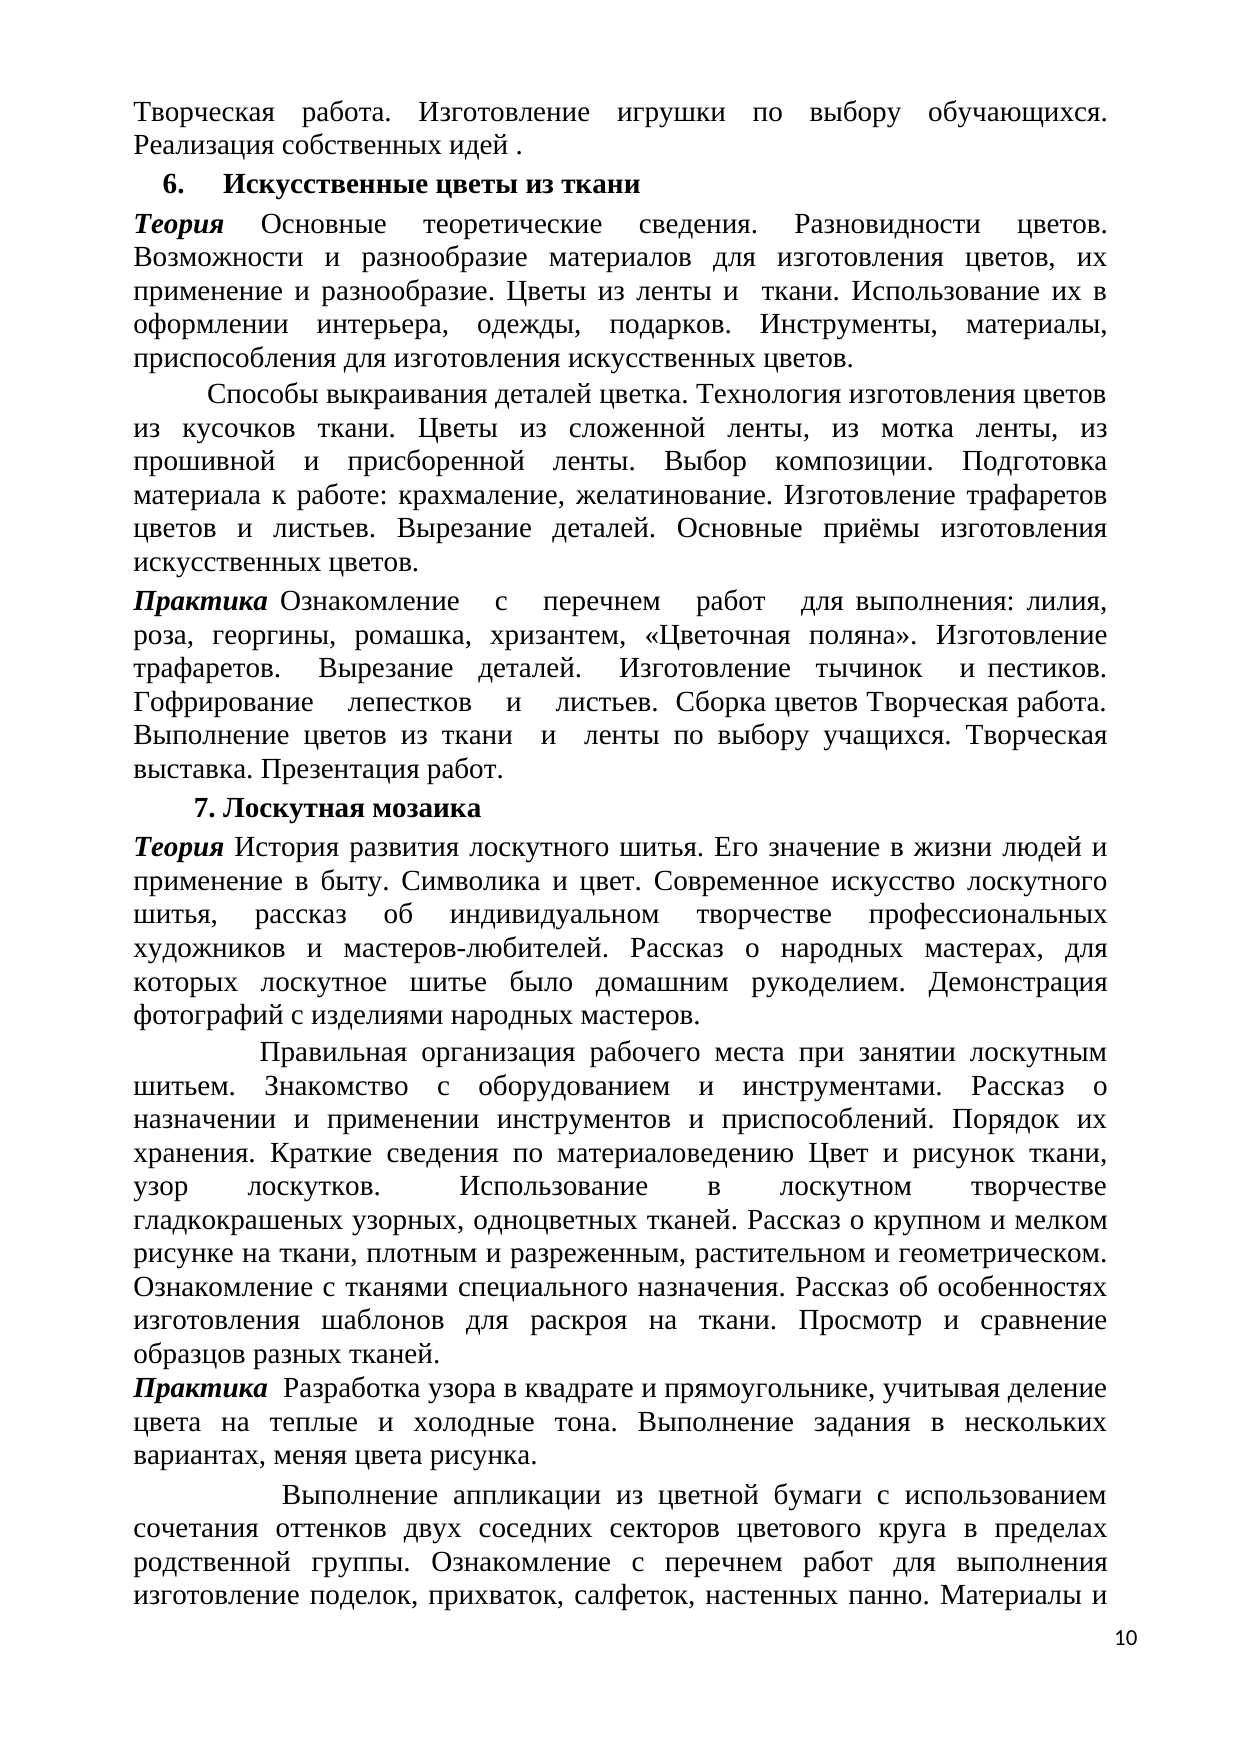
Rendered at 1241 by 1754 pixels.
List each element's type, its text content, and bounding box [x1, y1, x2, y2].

text Теория Основные теоретические сведения. Разновидности цветов. Возможности и разнообразие материалов для изготовления цветов, их применение и разнообразие. Цветы из ленты и ткани. Использование их в оформлении интерьера, одежды, подарков. Инструменты, материалы, приспособления для изготовления искусственных цветов. [133, 206, 1108, 373]
list Искусственные цветы из ткани [162, 167, 1109, 200]
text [133, 1477, 1108, 1611]
text Теория История развития лоскутного шитья. Его значение в жизни людей и применение в быту. Символика и цвет. Современное искусство лоскутного шитья, рассказ об индивидуальном творчестве профессиональных художников и мастеров-любителей. Рассказ о народных мастерах, для которых лоскутное шитье было домашним рукоделием. Демонстрация фотографий с изделиями народных мастеров. [133, 829, 1108, 1031]
text Практика Ознакомление с перечнем работ для выполнения: лилия, роза, георгины, ромашка, хризантем, «Цветочная поляна». Изготовление трафаретов. Вырезание деталей. Изготовление тычинок и пестиков. Гофрирование лепестков и листьев. Сборка цветов Творческая работа. Выполнение цветов из ткани и ленты по выбору учащихся. Творческая выставка. Презентация работ. [133, 583, 1108, 784]
list Лоскутная мозаика [193, 790, 1109, 824]
text Способы выкраивания деталей цветка. Технология изготовления цветов из кусочков ткани. Цветы из сложенной ленты, из мотка ленты, из прошивной и присборенной ленты. Выбор композиции. Подготовка материала к работе: крахмаление, желатинование. Изготовление трафаретов цветов и листьев. Вырезание деталей. Основные приёмы изготовления искусственных цветов. [133, 376, 1108, 577]
text Практика Разработка узора в квадрате и прямоугольнике, учитывая деление цвета на теплые и холодные тона. Выполнение задания в нескольких вариантах, меняя цвета рисунка. [133, 1370, 1108, 1471]
text Правильная организация рабочего места при занятии лоскутным шитьем. Знакомство с оборудованием и инструментами. Рассказ о назначении и применении инструментов и приспособлений. Порядок их хранения. Краткие сведения по материаловедению Цвет и рисунок ткани, узор лоскутков. Использование в лоскутном творчестве гладкокрашеных узорных, одноцветных тканей. Рассказ о крупном и мелком рисунке на ткани, плотным и разреженным, растительном и геометрическом. Ознакомление с тканями специального назначения. Рассказ об особенностях изготовления шаблонов для раскроя на ткани. Просмотр и сравнение образцов разных тканей. [133, 1034, 1108, 1369]
text Творческая работа. Изготовление игрушки по выбору обучающихся. Реализация собственных идей . [133, 94, 1108, 161]
